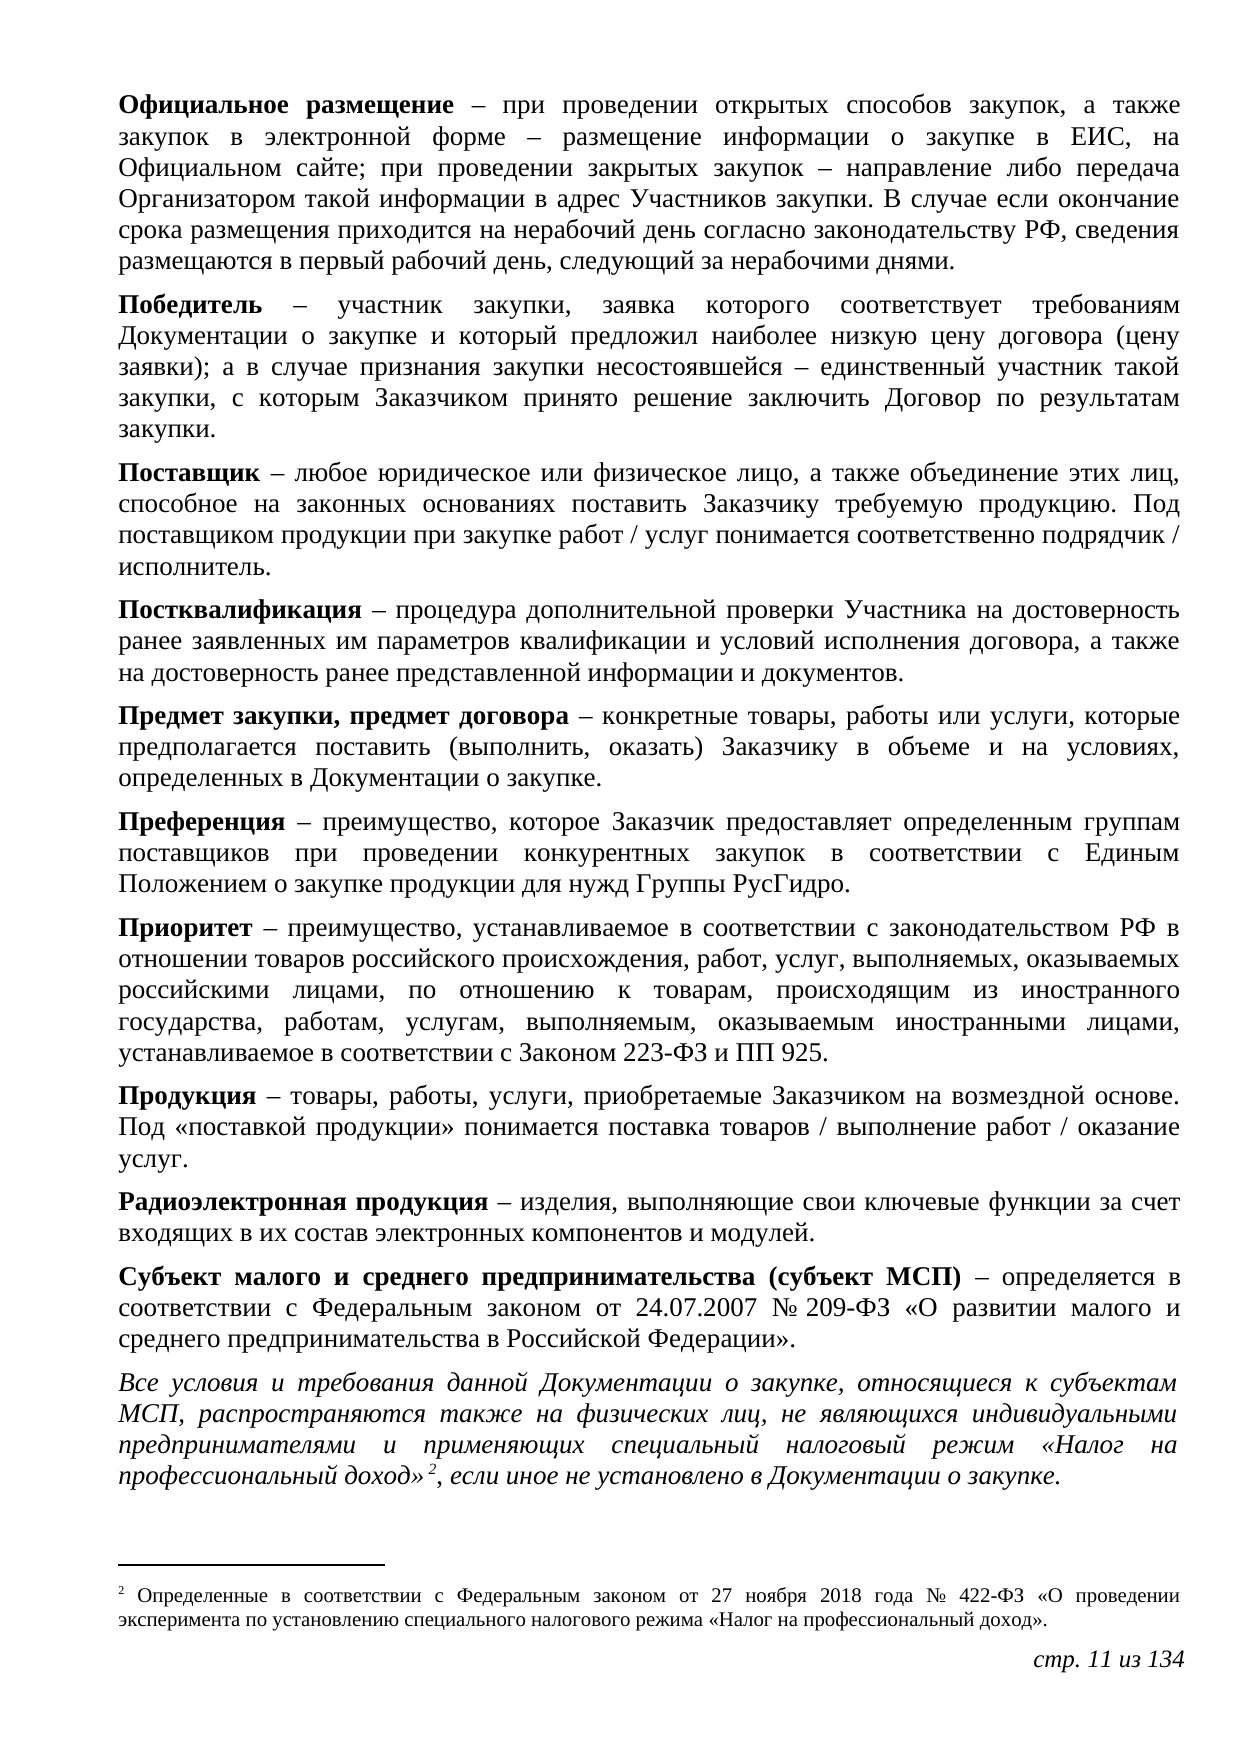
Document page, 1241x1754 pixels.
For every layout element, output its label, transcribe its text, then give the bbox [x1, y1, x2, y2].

text Преференция – преимущество, которое Заказчик предоставляет определенным группам поставщиков при проведении конкурентных закупок в соответствии с Единым Положением о закупке продукции для нужд Группы РусГидро. [118, 805, 1181, 899]
text Радиоэлектронная продукция – изделия, выполняющие свои ключевые функции за счет входящих в их состав электронных компонентов и модулей. [118, 1185, 1181, 1248]
text Субъект малого и среднего предпринимательства (субъект МСП) – определяется в соответствии с Федеральным законом от 24.07.2007 № 209-ФЗ «О развитии малого и среднего предпринимательства в Российской Федерации». [118, 1260, 1181, 1353]
text Продукция – товары, работы, услуги, приобретаемые Заказчиком на возмездной основе. Под «поставкой продукции» понимается поставка товаров / выполнение работ / оказание услуг. [118, 1079, 1181, 1173]
text Поставщик – любое юридическое или физическое лицо, а также объединение этих лиц, способное на законных основаниях поставить Заказчику требуемую продукцию. Под поставщиком продукции при закупке работ / услуг понимается соответственно подрядчик / исполнитель. [118, 456, 1181, 581]
text Официальное размещение – при проведении открытых способов закупок, а также закупок в электронной форме – размещение информации о закупке в ЕИС, на Официальном сайте; при проведении закрытых закупок – направление либо передача Организатором такой информации в адрес Участников закупки. В случае если окончание срока размещения приходится на нерабочий день согласно законодательству РФ, сведения размещаются в первый рабочий день, следующий за нерабочими днями. [118, 89, 1181, 276]
text Победитель – участник закупки, заявка которого соответствует требованиям Документации о закупке и который предложил наиболее низкую цену договора (цену заявки); а в случае признания закупки несостоявшейся – единственный участник такой закупки, с которым Заказчиком принято решение заключить Договор по результатам закупки. [118, 288, 1181, 444]
text Приоритет – преимущество, устанавливаемое в соответствии с законодательством РФ в отношении товаров российского происхождения, работ, услуг, выполняемых, оказываемых российскими лицами, по отношению к товарам, происходящим из иностранного государства, работам, услугам, выполняемым, оказываемым иностранными лицами, устанавливаемое в соответствии с Законом 223-ФЗ и ПП 925. [118, 911, 1181, 1067]
text Предмет закупки, предмет договора – конкретные товары, работы или услуги, которые предполагается поставить (выполнить, оказать) Заказчику в объеме и на условиях, определенных в Документации о закупке. [118, 699, 1181, 793]
text Все условия и требования данной Документации о закупке, относящиеся к субъектам МСП, распространяются также на физических лиц, не являющихся индивидуальными предпринимателями и применяющих специальный налоговый режим «Налог на профессиональный доход» , если иное не установлено в Документации о закупке. [118, 1366, 1181, 1491]
text Постквалификация – процедура дополнительной проверки Участника на достоверность ранее заявленных им параметров квалификации и условий исполнения договора, а также на достоверность ранее представленной информации и документов. [118, 593, 1181, 687]
